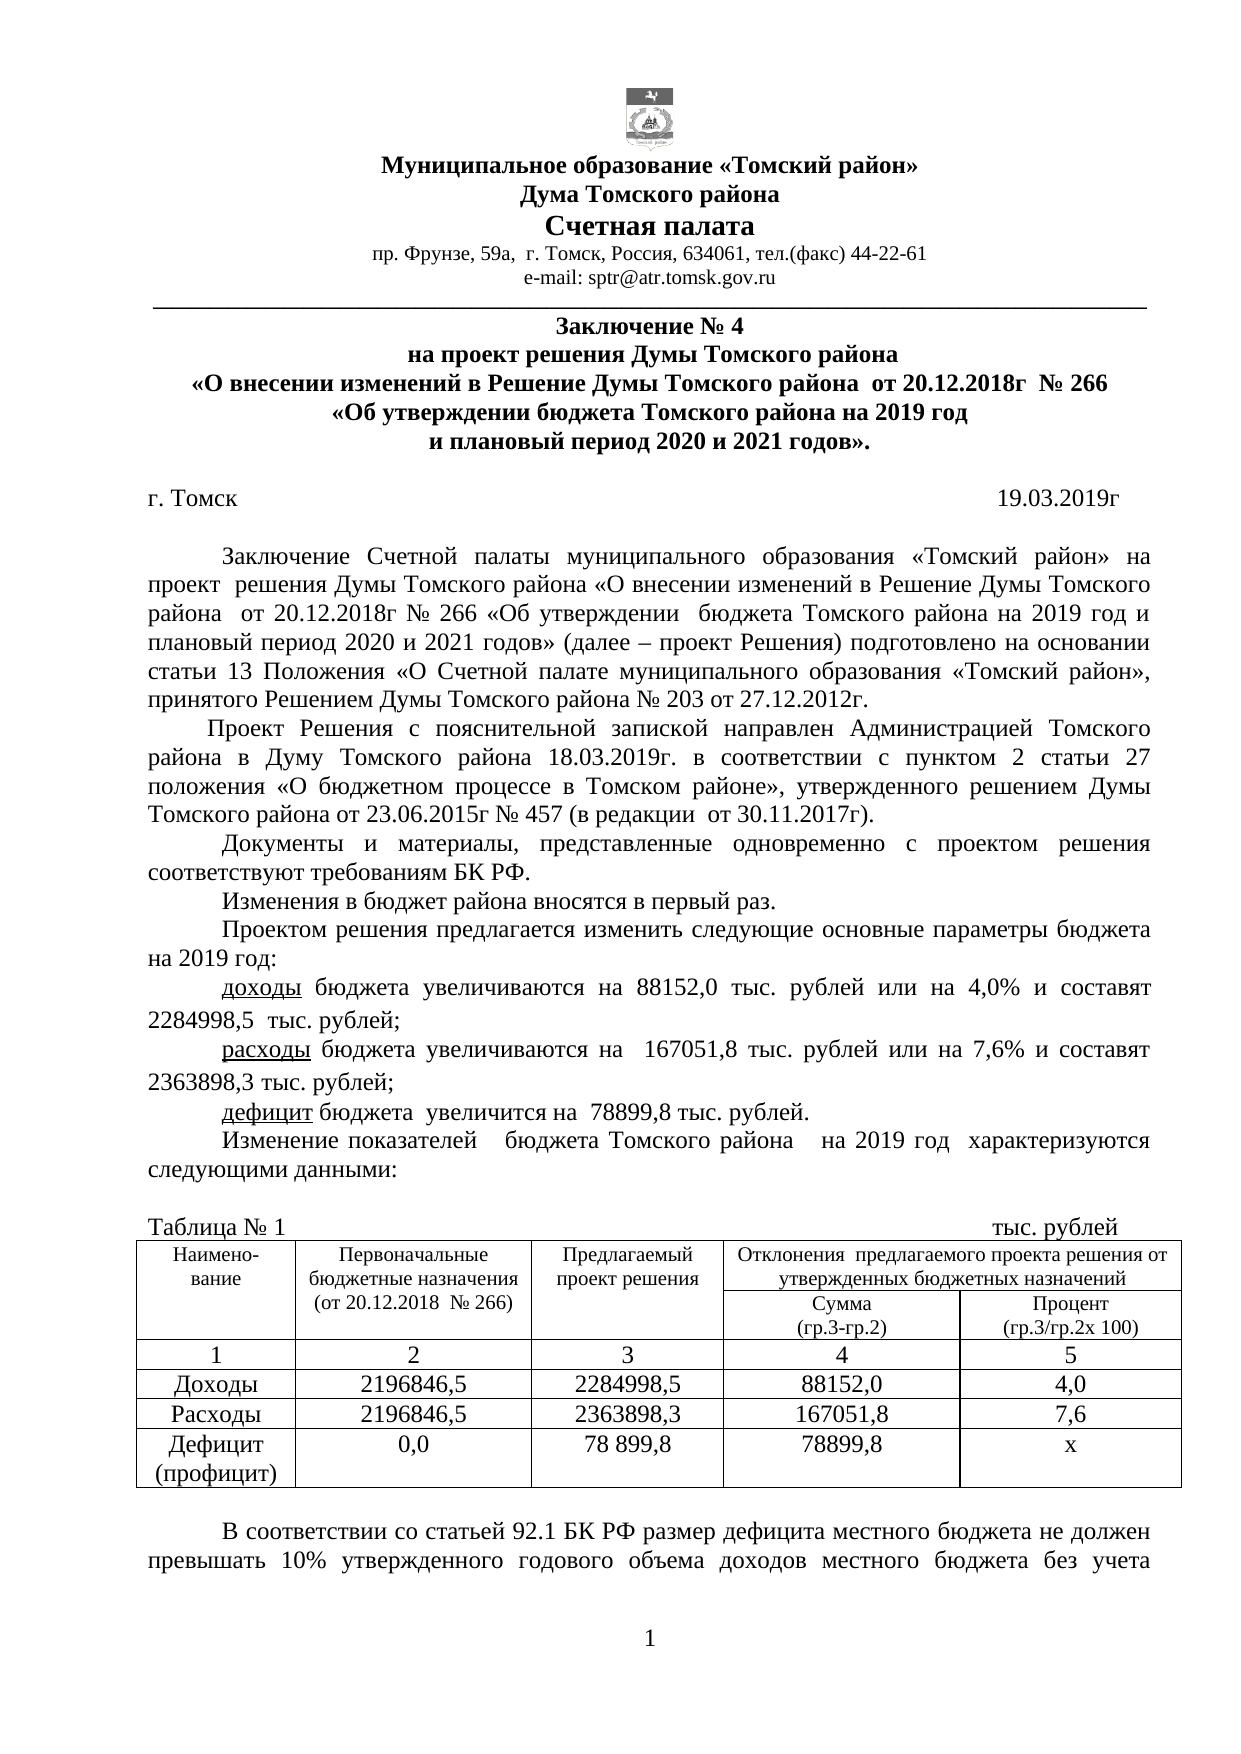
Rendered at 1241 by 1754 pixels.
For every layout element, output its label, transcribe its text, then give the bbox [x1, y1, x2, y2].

text Таблица № 1 тыс. рублей [148, 1212, 1152, 1240]
text __________________________________________________________________________________________________________ [148, 289, 1152, 311]
table_cell 4 [724, 1340, 959, 1368]
text пр. Фрунзе, 59а, г. Томск, Россия, 634061, тел.(факс) 44-22-61 e-mail: sptrHYPERLINK "mailto:sptr@atr.tomsk.gov.ru"@HYPERLINK "mailto:sptr@atr.tomsk.gov.ru"atrHYPERLINK "mailto:sptr@atr.tomsk.gov.ru".HYPERLINK "mailto:sptr@atr.tomsk.gov.ru"tomskHYPERLINK "mailto:sptr@atr.tomsk.gov.ru".HYPERLINK "mailto:sptr@atr.tomsk.gov.ru"govHYPERLINK "mailto:sptr@atr.tomsk.gov.ru".HYPERLINK "mailto:sptr@atr.tomsk.gov.ru"ru [148, 241, 1152, 289]
table_cell 167051,8 [724, 1399, 959, 1428]
text Проектом решения предлагается изменить следующие основные параметры бюджета на 2019 год: [148, 914, 1152, 972]
table_cell 2196846,5 [296, 1370, 531, 1398]
table_cell Дефицит (профицит) [137, 1429, 295, 1487]
table_cell 2284998,5 [532, 1370, 723, 1398]
table_cell 7,6 [961, 1399, 1181, 1428]
text г. Томск 19.03.2019г [148, 483, 1152, 512]
text расходы бюджета увеличиваются на 167051,8 тыс. рублей или на 7,6% и составят 2363898,3 тыс. рублей; [148, 1034, 1152, 1097]
table_cell 88152,0 [724, 1370, 959, 1398]
text Дума Томского района [148, 179, 1152, 208]
text Муниципальное образование «Томский район» [148, 150, 1152, 179]
table_cell х [961, 1429, 1181, 1487]
table_cell 0,0 [296, 1429, 531, 1487]
text Документы и материалы, представленные одновременно с проектом решения соответствуют требованиям БК РФ. [148, 828, 1152, 886]
text Счетная палата [148, 208, 1152, 241]
table_cell Процент (гр.3/гр.2х 100) [961, 1291, 1181, 1339]
table_cell 1 [137, 1340, 295, 1368]
text и плановый период 2020 и 2021 годов». [148, 426, 1152, 454]
text на проект решения Думы Томского района [148, 339, 1152, 368]
text доходы бюджета увеличиваются на 88152,0 тыс. рублей или на 4,0% и составят 2284998,5 тыс. рублей; [148, 972, 1152, 1034]
text «О внесении изменений в Решение Думы Томского района от 20.12.2018г № 266 «Об утверждении бюджета Томского района на 2019 год [148, 368, 1152, 426]
text Изменение показателей бюджета Томского района на 2019 год характеризуются следующими данными: [148, 1125, 1152, 1183]
table_cell Сумма (гр.3-гр.2) [724, 1291, 959, 1339]
text дефицит бюджета увеличится на 78899,8 тыс. рублей. [148, 1097, 1152, 1125]
text Заключение Счетной палаты муниципального образования «Томский район» на проект решения Думы Томского района «О внесении изменений в Решение Думы Томского района от 20.12.2018г № 266 «Об утверждении бюджета Томского района на 2019 год и плановый период 2020 и 2021 годов» (далее – проект Решения) подготовлено на основании статьи 13 Положения «О Счетной палате муниципального образования «Томский район», принятого Решением Думы Томского района № 203 от 27.12.2012г. [148, 541, 1152, 713]
table_cell 5 [961, 1340, 1181, 1368]
table_cell Расходы [137, 1399, 295, 1428]
table_cell Доходы [137, 1370, 295, 1398]
table_cell 78 899,8 [532, 1429, 723, 1487]
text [148, 1516, 1152, 1574]
table_cell 78899,8 [724, 1429, 959, 1487]
text Проект Решения с пояснительной запиской направлен Администрацией Томского района в Думу Томского района 18.03.2019г. в соответствии с пунктом 2 статьи 27 положения «О бюджетном процессе в Томском районе», утвержденного решением Думы Томского района от 23.06.2015г № 457 (в редакции от 30.11.2017г). [148, 713, 1152, 828]
table_header Наимено-вание [137, 1241, 295, 1339]
table_cell 4,0 [961, 1370, 1181, 1398]
table_cell 2 [296, 1340, 531, 1368]
table_cell 2363898,3 [532, 1399, 723, 1428]
table_header Предлагаемый проект решения [532, 1241, 723, 1339]
table_cell 2196846,5 [296, 1399, 531, 1428]
table_header Отклонения предлагаемого проекта решения от утвержденных бюджетных назначений [724, 1241, 1181, 1289]
table_cell 3 [532, 1340, 723, 1368]
text Изменения в бюджет района вносятся в первый раз. [148, 886, 1152, 914]
table_header Первоначальные бюджетные назначения (от 20.12.2018 № 266) [296, 1241, 531, 1339]
text Заключение № 4 [148, 311, 1152, 339]
